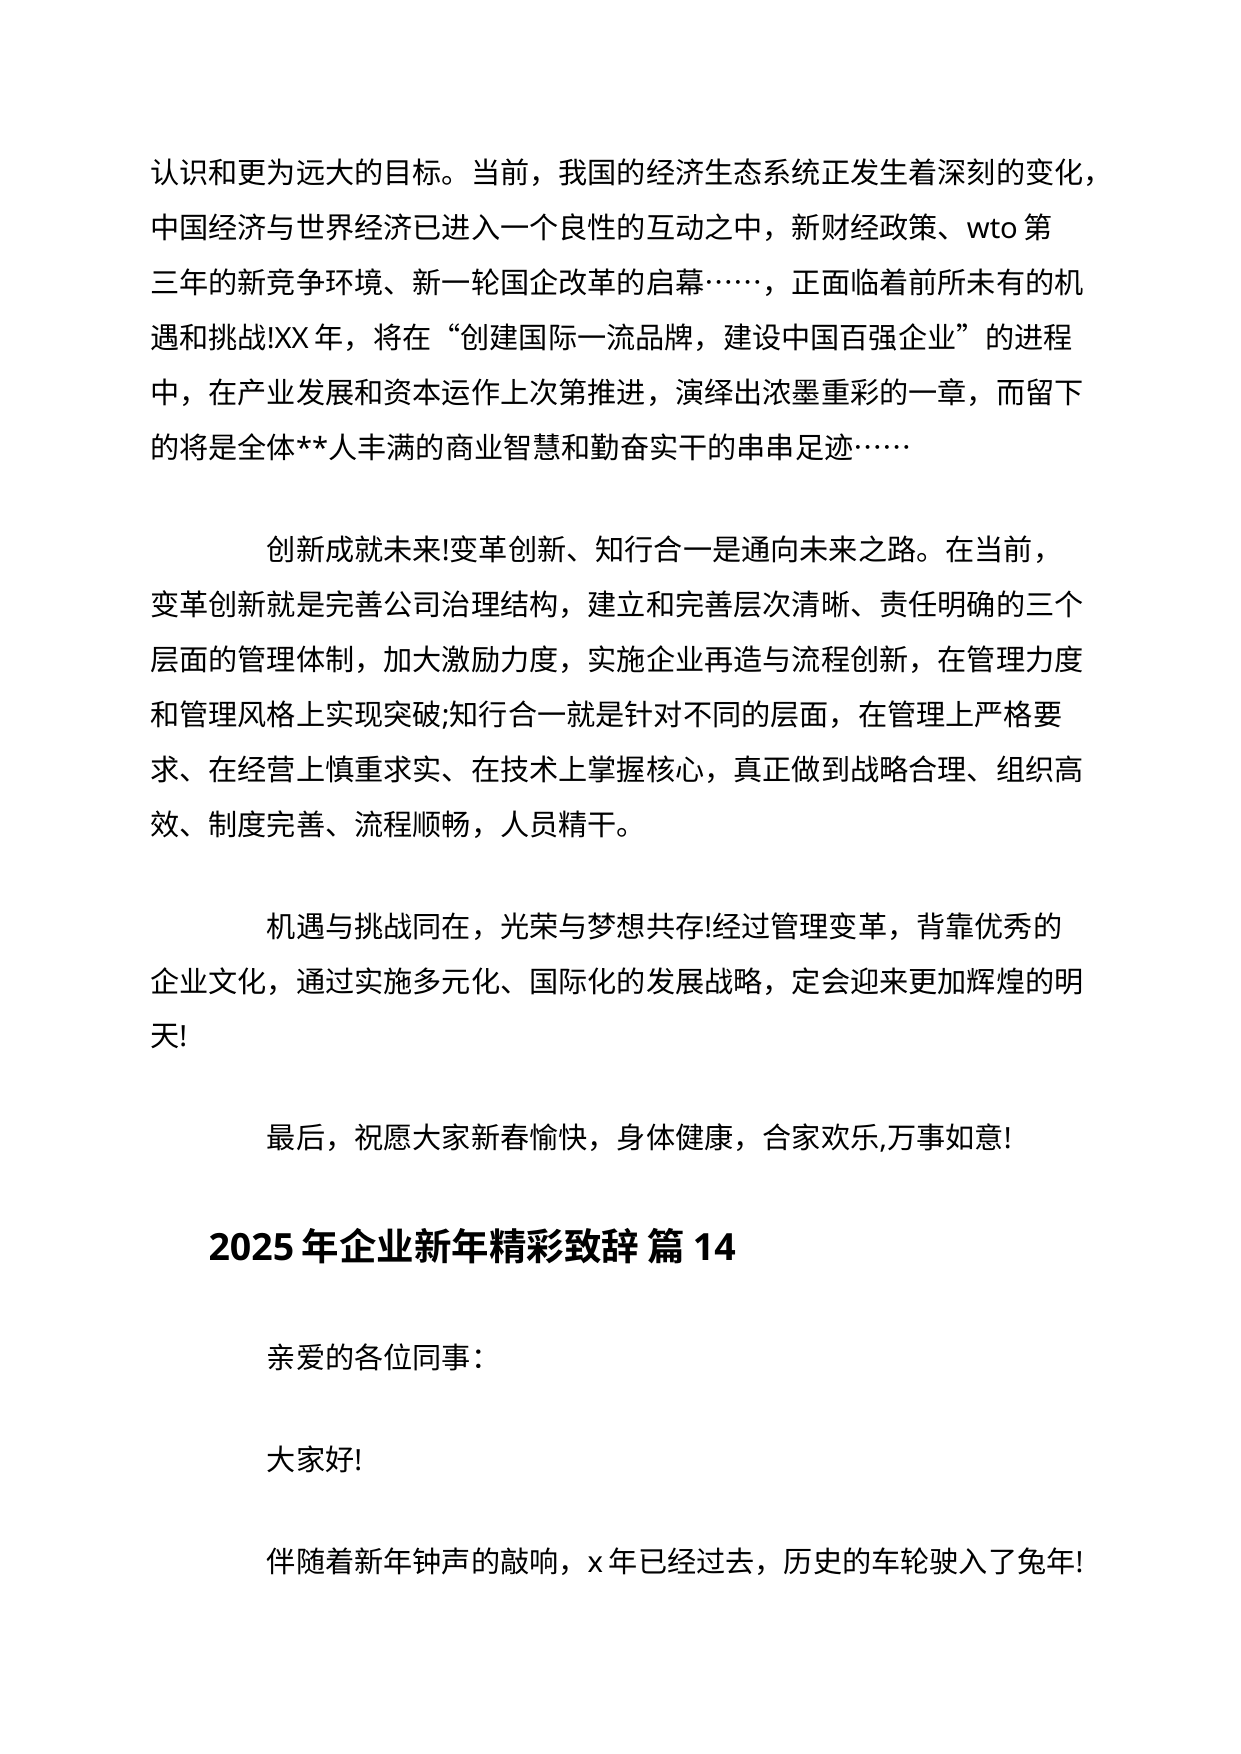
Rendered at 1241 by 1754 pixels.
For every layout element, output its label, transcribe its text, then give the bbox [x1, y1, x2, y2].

text 2025年企业新年精彩致辞 篇14 [150, 1217, 1090, 1271]
text 机遇与挑战同在，光荣与梦想共存!经过管理变革，背靠优秀的企业文化，通过实施多元化、国际化的发展战略，定会迎来更加辉煌的明天! [150, 903, 1090, 1055]
text 创新成就未来!变革创新、知行合一是通向未来之路。在当前，变革创新就是完善公司治理结构，建立和完善层次清晰、责任明确的三个层面的管理体制，加大激励力度，实施企业再造与流程创新，在管理力度和管理风格上实现突破;知行合一就是针对不同的层面，在管理上严格要求、在经营上慎重求实、在技术上掌握核心，真正做到战略合理、组织高效、制度完善、流程顺畅，人员精干。 [150, 527, 1090, 844]
text 最后，祝愿大家新春愉快，身体健康，合家欢乐,万事如意! [150, 1115, 1090, 1157]
text 大家好! [150, 1436, 1090, 1479]
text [150, 150, 1090, 467]
text 亲爱的各位同事： [150, 1334, 1090, 1377]
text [150, 1538, 1090, 1581]
